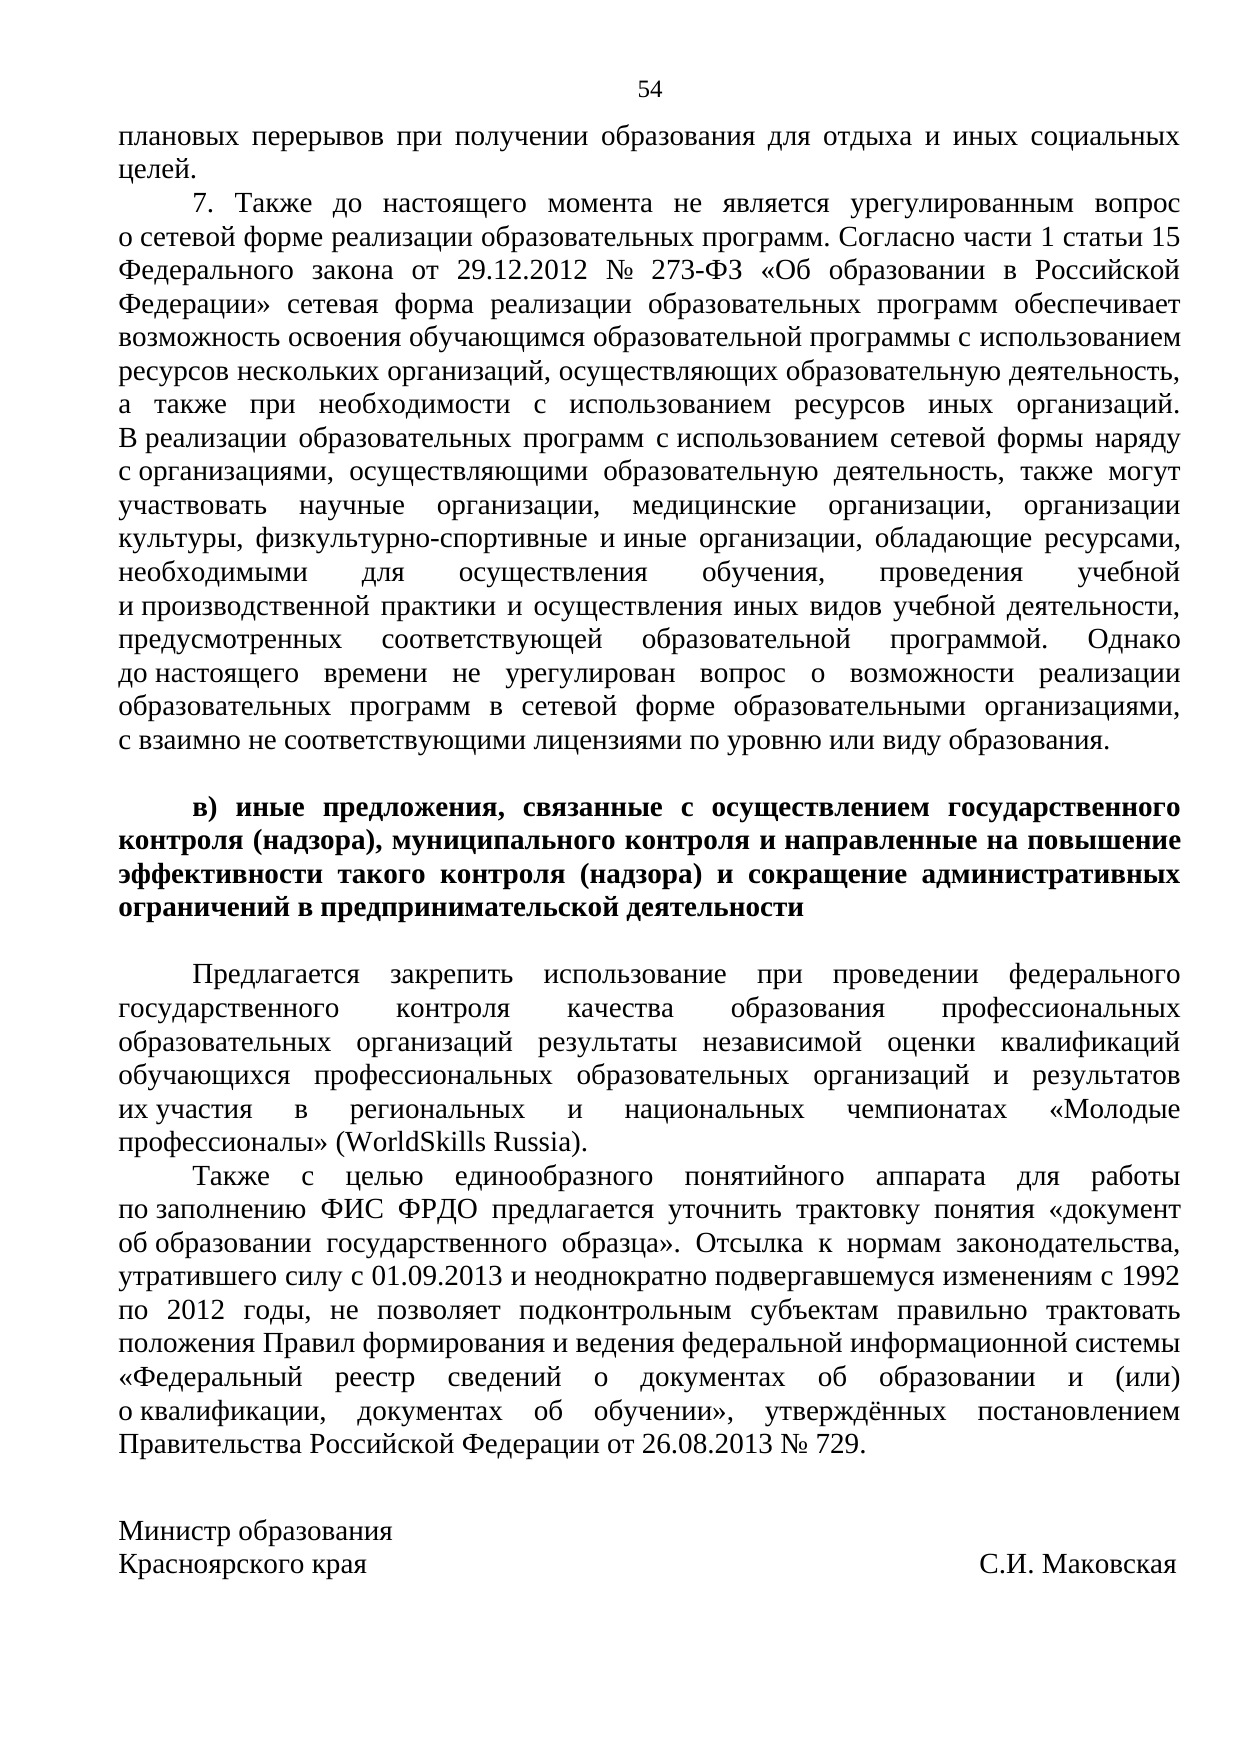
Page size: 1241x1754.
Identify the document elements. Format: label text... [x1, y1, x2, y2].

text в) иные предложения, связанные с осуществлением государственного контроля (надзора), муниципального контроля и направленные на повышение эффективности такого контроля (надзора) и сокращение административных ограничений в предпринимательской деятельности [118, 789, 1181, 923]
text Также с целью единообразного понятийного аппарата для работы по заполнению ФИС ФРДО предлагается уточнить трактовку понятия «документ об образовании государственного образца». Отсылка к нормам законодательства, утратившего силу с 01.09.2013 и неоднократно подвергавшемуся изменениям с 1992 по 2012 годы, не позволяет подконтрольным субъектам правильно трактовать положения Правил формирования и ведения федеральной информационной системы «Федеральный реестр сведений о документах об образовании и (или) о квалификации, документах об обучении», утверждённых постановлением Правительства Российской Федерации от 26.08.2013 № 729. [118, 1158, 1181, 1460]
text 7. Также до настоящего момента не является урегулированным вопрос о сетевой форме реализации образовательных программ. Согласно части 1 статьи 15 Федерального закона от 29.12.2012 № 273-ФЗ «Об образовании в Российской Федерации» сетевая форма реализации образовательных программ обеспечивает возможность освоения обучающимся образовательной программы с использованием ресурсов нескольких организаций, осуществляющих образовательную деятельность, а также при необходимости с использованием ресурсов иных организаций. В реализации образовательных программ с использованием сетевой формы наряду с организациями, осуществляющими образовательную деятельность, также могут участвовать научные организации, медицинские организации, организации культуры, физкультурно-спортивные и иные организации, обладающие ресурсами, необходимыми для осуществления обучения, проведения учебной и производственной практики и осуществления иных видов учебной деятельности, предусмотренных соответствующей образовательной программой. Однако до настоящего времени не урегулирован вопрос о возможности реализации образовательных программ в сетевой форме образовательными организациями, с взаимно не соответствующими лицензиями по уровню или виду образования. [118, 185, 1181, 755]
text Министр образования [118, 1513, 1181, 1546]
text Предлагается закрепить использование при проведении федерального государственного контроля качества образования профессиональных образовательных организаций результаты независимой оценки квалификаций обучающихся профессиональных образовательных организаций и результатов их участия в региональных и национальных чемпионатах «Молодые профессионалы» (WorldSkills Russia). [118, 957, 1181, 1158]
text Красноярского края С.И. Маковская [118, 1546, 1181, 1580]
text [118, 118, 1181, 185]
